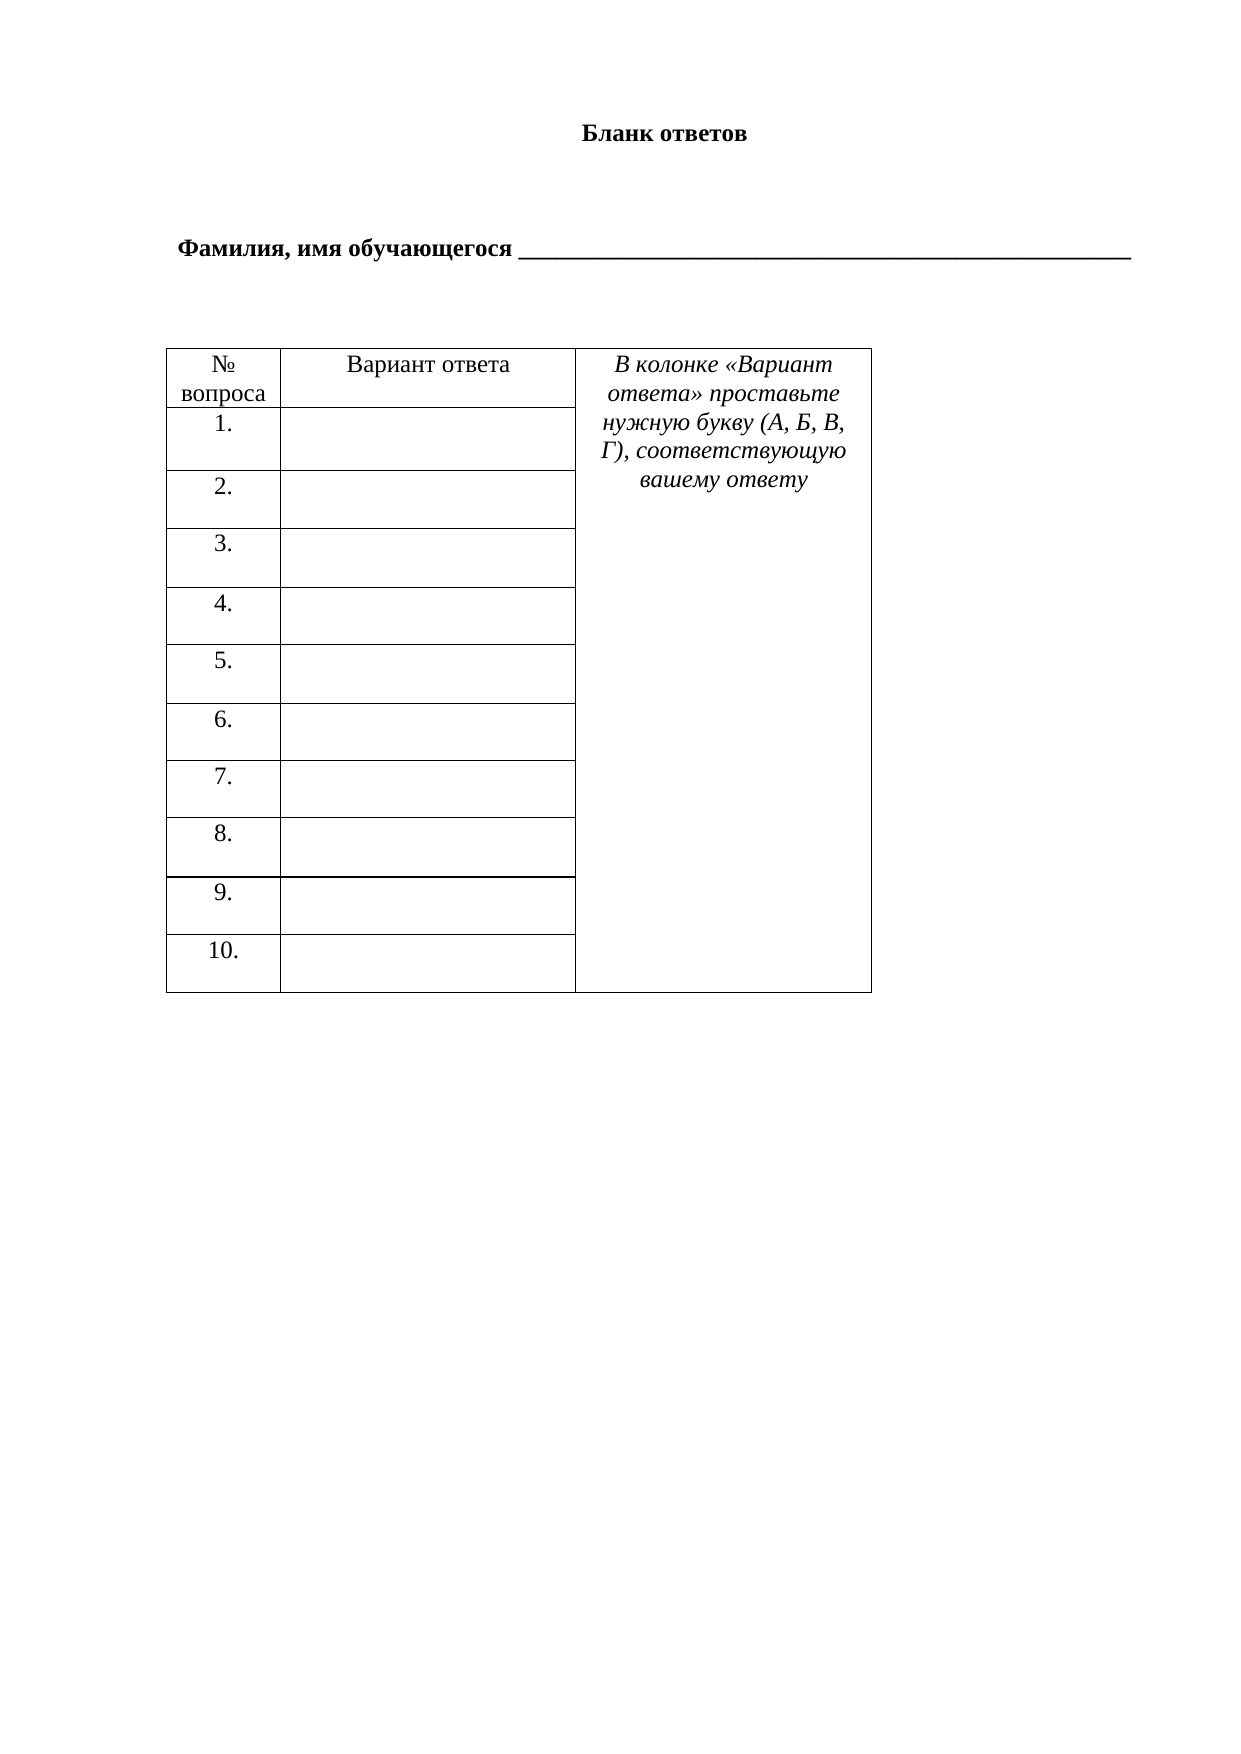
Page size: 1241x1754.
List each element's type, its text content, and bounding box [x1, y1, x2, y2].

table_cell 8. [167, 818, 280, 876]
text Фамилия, имя обучающегося _________________________________________________ [177, 233, 1152, 262]
table_header Вариант ответа [281, 349, 575, 407]
table_cell [281, 935, 575, 992]
table_cell [281, 704, 575, 760]
table_cell 5. [167, 645, 280, 703]
table_cell [281, 818, 575, 876]
table_header В колонке «Вариант ответа» проставьте нужную букву (А, Б, В, Г), соответствующую вашему ответу [576, 349, 871, 992]
table_cell [281, 878, 575, 934]
table_cell [281, 761, 575, 817]
table_cell [281, 645, 575, 703]
table_header № вопроса [167, 349, 280, 407]
table_cell [281, 471, 575, 527]
table_cell 9. [167, 878, 280, 934]
table_cell 3. [167, 529, 280, 587]
table_cell [281, 588, 575, 644]
table_cell 1. [167, 408, 280, 470]
table_cell 10. [167, 935, 280, 992]
table_cell 4. [167, 588, 280, 644]
table_cell 2. [167, 471, 280, 527]
table_cell [281, 529, 575, 587]
text Бланк ответов [177, 118, 1152, 147]
table_cell [281, 408, 575, 470]
table_cell 6. [167, 704, 280, 760]
table_cell 7. [167, 761, 280, 817]
